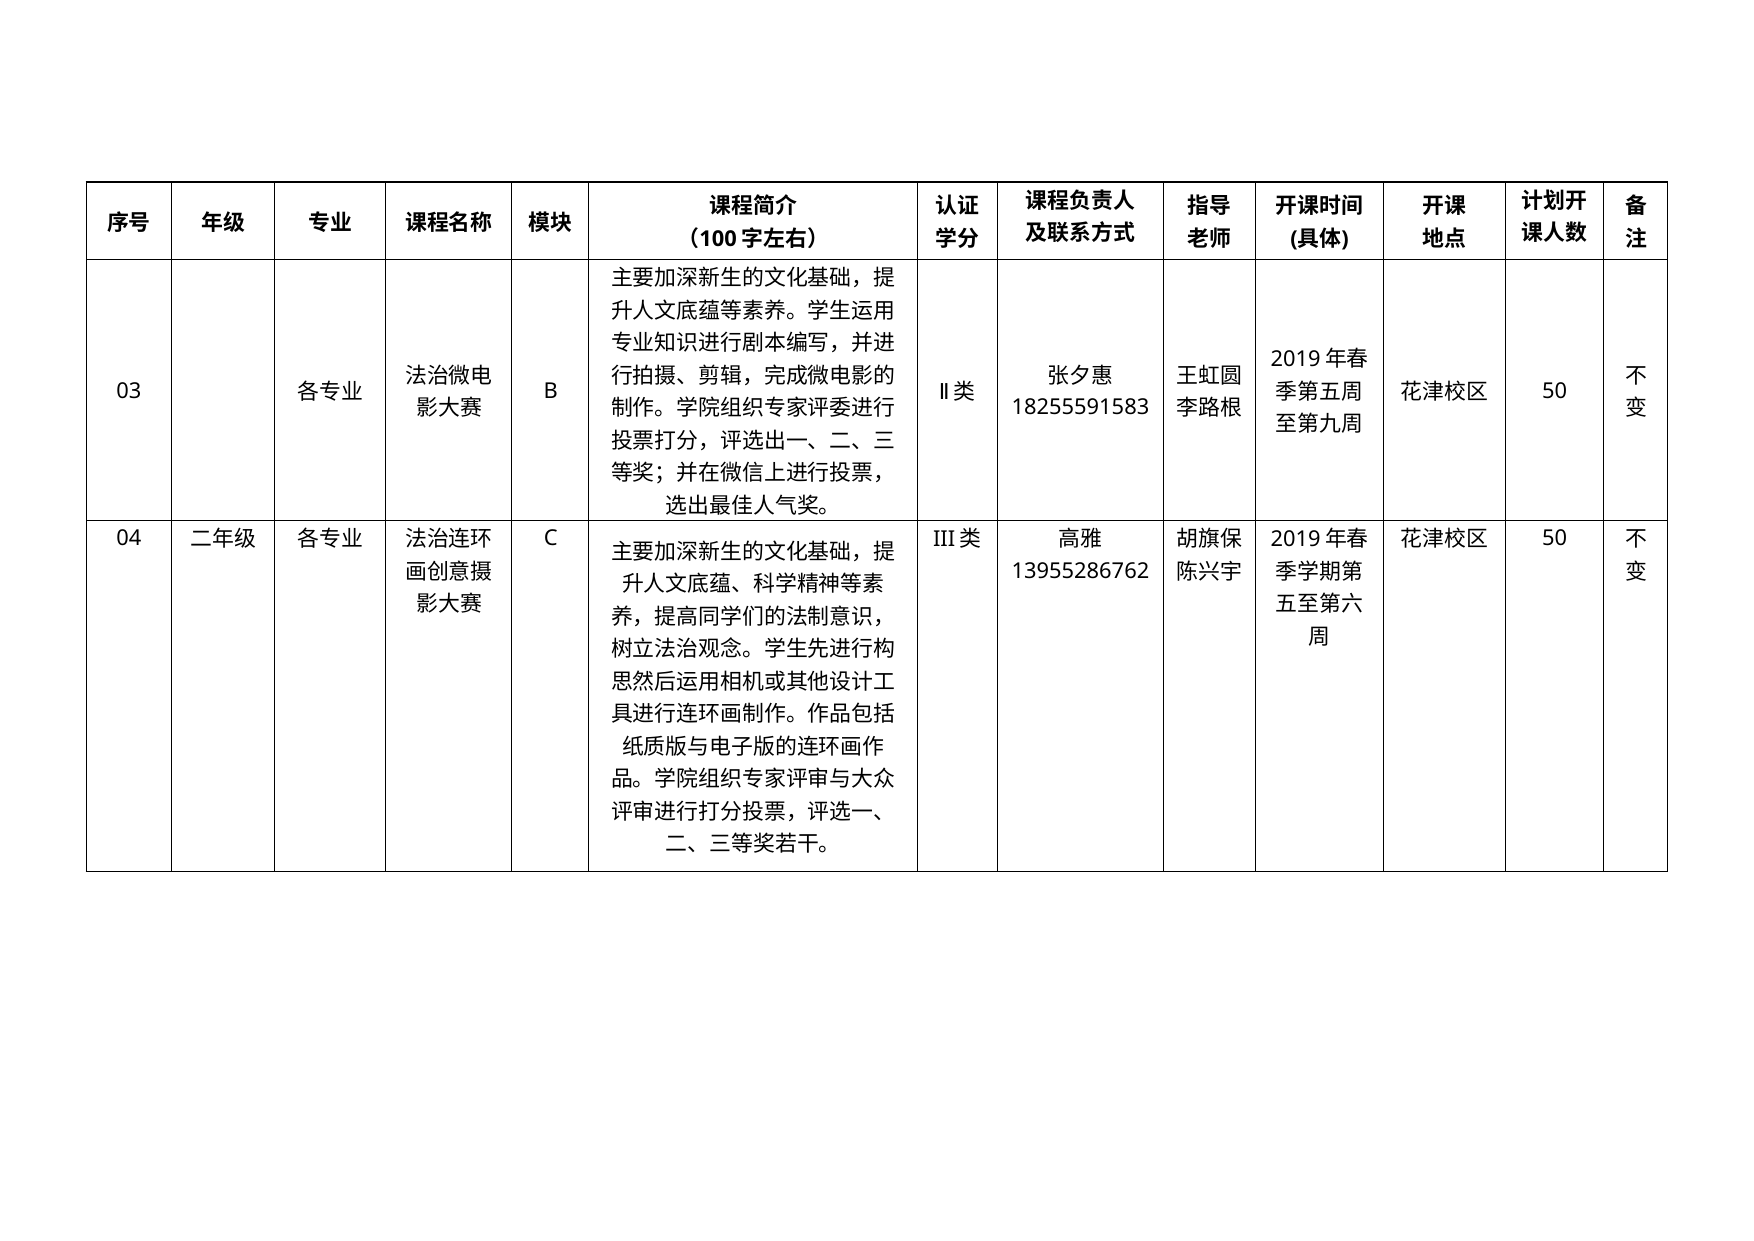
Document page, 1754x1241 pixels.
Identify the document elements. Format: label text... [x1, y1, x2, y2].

table_cell 二年级 [172, 521, 274, 871]
table_cell 各专业 [275, 521, 385, 871]
table_header 备注 [1604, 183, 1667, 259]
table_cell C [512, 521, 588, 871]
table_header 课程负责人 及联系方式 [998, 183, 1163, 259]
table_cell B [512, 260, 588, 520]
table_header 专业 [275, 183, 385, 259]
table_cell 王虹圆 李路根 [1164, 260, 1255, 520]
table_cell 2019年春季第五周至第九周 [1256, 260, 1383, 520]
table_cell 法治连环画创意摄影大赛 [386, 521, 511, 871]
table_cell 花津校区 [1384, 260, 1505, 520]
table_cell 高雅 13955286762 [998, 521, 1163, 871]
table_cell 04 [87, 521, 171, 871]
table_cell 不变 [1604, 521, 1667, 871]
table_cell III类 [918, 521, 997, 871]
table_header 认证学分 [918, 183, 997, 259]
table_cell 花津校区 [1384, 521, 1505, 871]
table_header 指导 老师 [1164, 183, 1255, 259]
table_cell 主要加深新生的文化基础，提升人文底蕴等素养。学生运用专业知识进行剧本编写，并进行拍摄、剪辑，完成微电影的制作。学院组织专家评委进行投票打分，评选出一、二、三等奖；并在微信上进行投票，选出最佳人气奖。 [589, 260, 917, 520]
table_header 模块 [512, 183, 588, 259]
table_cell 主要加深新生的文化基础，提升人文底蕴、科学精神等素养，提高同学们的法制意识，树立法治观念。学生先进行构思然后运用相机或其他设计工具进行连环画制作。作品包括纸质版与电子版的连环画作品。学院组织专家评审与大众评审进行打分投票，评选一、二、三等奖若干。 [589, 521, 917, 871]
table_cell 不变 [1604, 260, 1667, 520]
table_cell 张夕惠 18255591583 [998, 260, 1163, 520]
table_header 序号 [87, 183, 171, 259]
table_header 开课时间 (具体) [1256, 183, 1383, 259]
table_cell 03 [87, 260, 171, 520]
table_cell 胡旗保 陈兴宇 [1164, 521, 1255, 871]
table_header 开课 地点 [1384, 183, 1505, 259]
table_cell 各专业 [275, 260, 385, 520]
table_header 课程简介 （100字左右） [589, 183, 917, 259]
table_cell 50 [1506, 260, 1603, 520]
table_cell 法治微电影大赛 [386, 260, 511, 520]
table_header 课程名称 [386, 183, 511, 259]
table_cell 50 [1506, 521, 1603, 871]
table_cell 2019年春季学期第五至第六周 [1256, 521, 1383, 871]
table_cell Ⅱ类 [918, 260, 997, 520]
table_header 计划开课人数 [1506, 183, 1603, 259]
table_header 年级 [172, 183, 274, 259]
